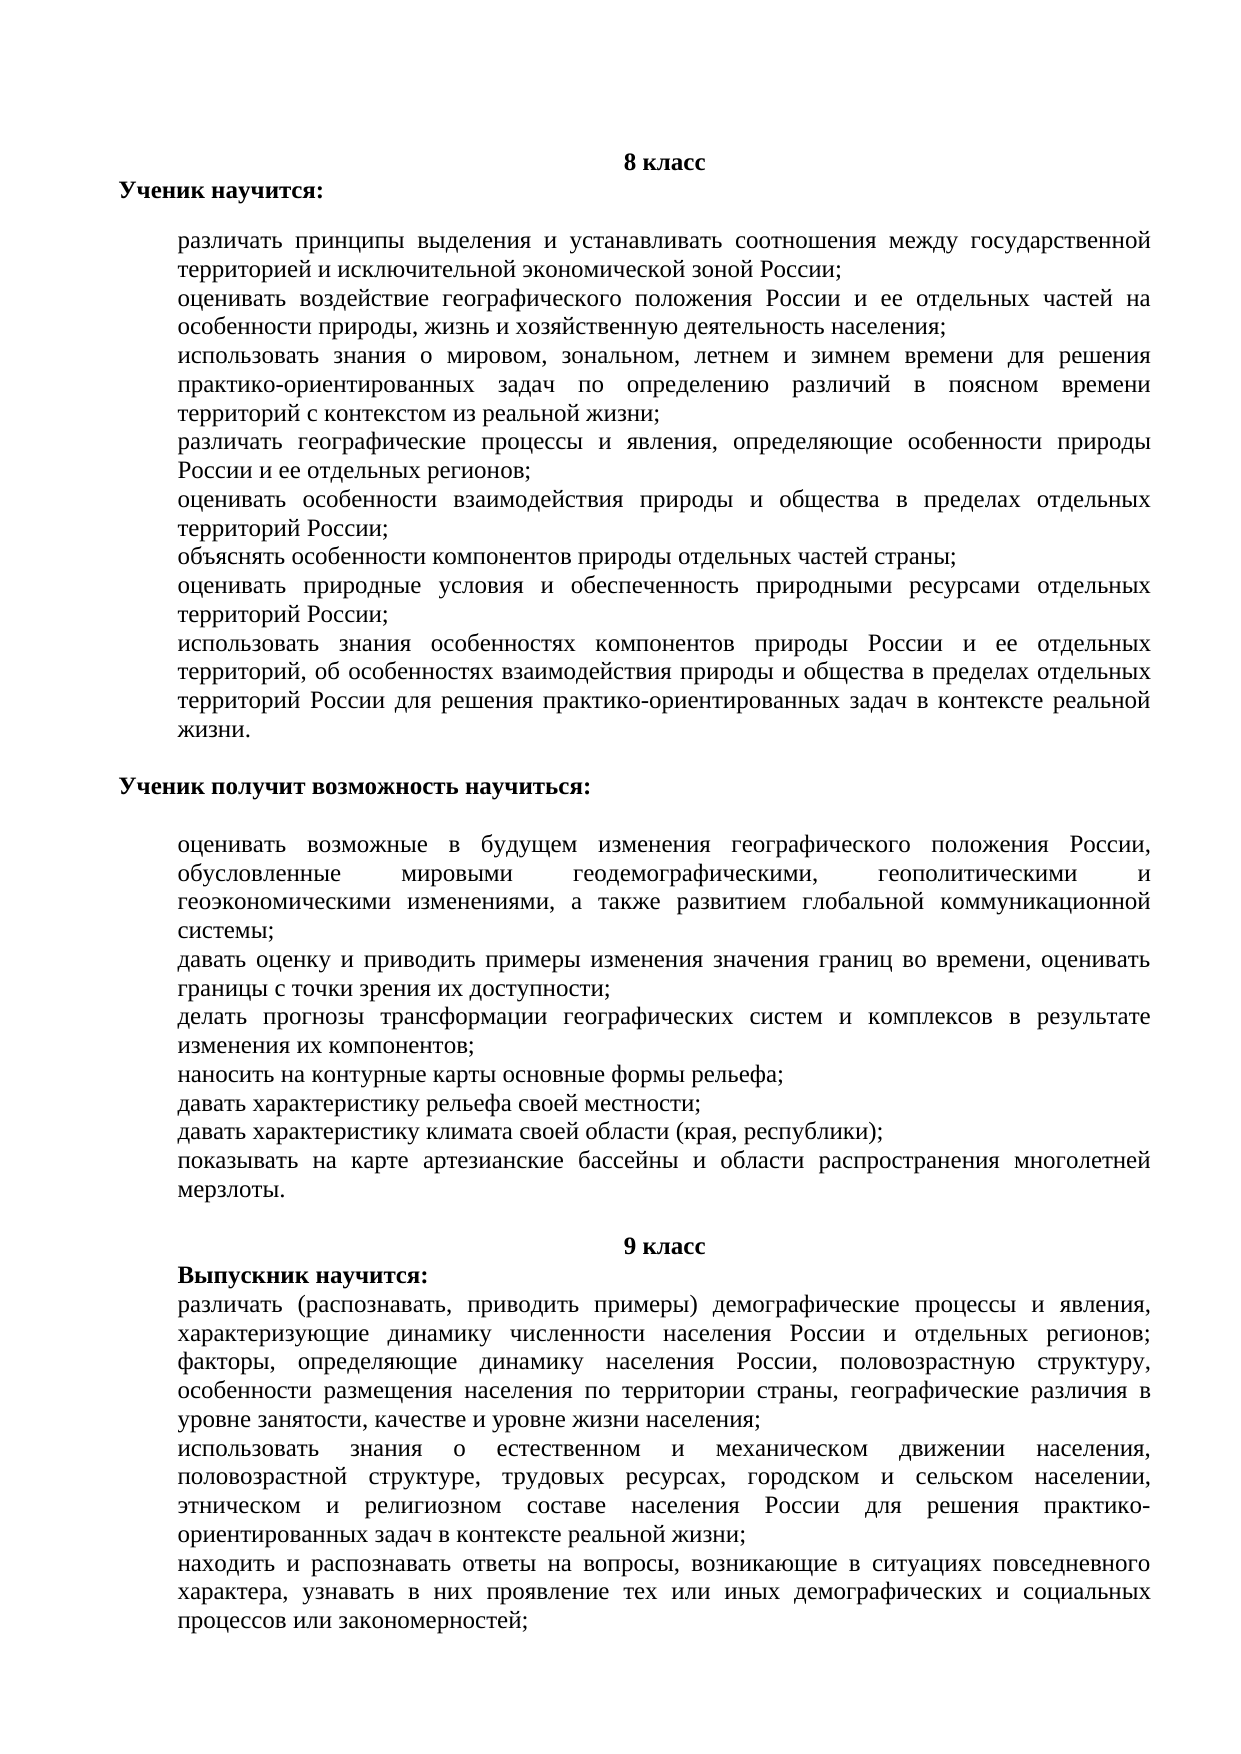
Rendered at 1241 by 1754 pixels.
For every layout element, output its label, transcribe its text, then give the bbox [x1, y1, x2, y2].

text давать характеристику климата своей области (края, республики); [177, 1116, 1152, 1145]
text различать (распознавать, приводить примеры) демографические процессы и явления, характеризующие динамику численности населения России и отдельных регионов; факторы, определяющие динамику населения России, половозрастную структуру, особенности размещения населения по территории страны, географические различия в уровне занятости, качестве и уровне жизни населения; [177, 1289, 1152, 1433]
text оценивать воздействие географического положения России и ее отдельных частей на особенности природы, жизнь и хозяйственную деятельность населения; [177, 283, 1152, 340]
text Ученик научится: [118, 176, 1152, 204]
text делать прогнозы трансформации географических систем и комплексов в результате изменения их компонентов; [177, 1001, 1152, 1059]
text различать географические процессы и явления, определяющие особенности природы России и ее отдельных регионов; [177, 426, 1152, 484]
text использовать знания особенностях компонентов природы России и ее отдельных территорий, об особенностях взаимодействия природы и общества в пределах отдельных территорий России для решения практико-ориентированных задач в контексте реальной жизни. [177, 628, 1152, 743]
text объяснять особенности компонентов природы отдельных частей страны; [177, 541, 1152, 570]
text использовать знания о естественном и механическом движении населения, половозрастной структуре, трудовых ресурсах, городском и сельском населении, этническом и религиозном составе населения России для решения практико-ориентированных задач в контексте реальной жизни; [177, 1433, 1152, 1548]
text 9 класс [177, 1231, 1152, 1260]
text показывать на карте артезианские бассейны и области распространения многолетней мерзлоты. [177, 1145, 1152, 1203]
text давать оценку и приводить примеры изменения значения границ во времени, оценивать границы с точки зрения их доступности; [177, 944, 1152, 1001]
text Ученик получит возможность научиться: [118, 771, 1152, 800]
text находить и распознавать ответы на вопросы, возникающие в ситуациях повседневного характера, узнавать в них проявление тех или иных демографических и социальных процессов или закономерностей; [177, 1548, 1152, 1634]
text Выпускник научится: [177, 1260, 1152, 1289]
text оценивать возможные в будущем изменения географического положения России, обусловленные мировыми геодемографическими, геополитическими и геоэкономическими изменениями, а также развитием глобальной коммуникационной системы; [177, 829, 1152, 944]
text 8 класс [177, 147, 1152, 176]
text использовать знания о мировом, зональном, летнем и зимнем времени для решения практико-ориентированных задач по определению различий в поясном времени территорий с контекстом из реальной жизни; [177, 340, 1152, 426]
text оценивать особенности взаимодействия природы и общества в пределах отдельных территорий России; [177, 484, 1152, 541]
text оценивать природные условия и обеспеченность природными ресурсами отдельных территорий России; [177, 570, 1152, 628]
text наносить на контурные карты основные формы рельефа; [177, 1059, 1152, 1088]
text давать характеристику рельефа своей местности; [177, 1088, 1152, 1116]
text различать принципы выделения и устанавливать соотношения между государственной территорией и исключительной экономической зоной России; [177, 225, 1152, 283]
